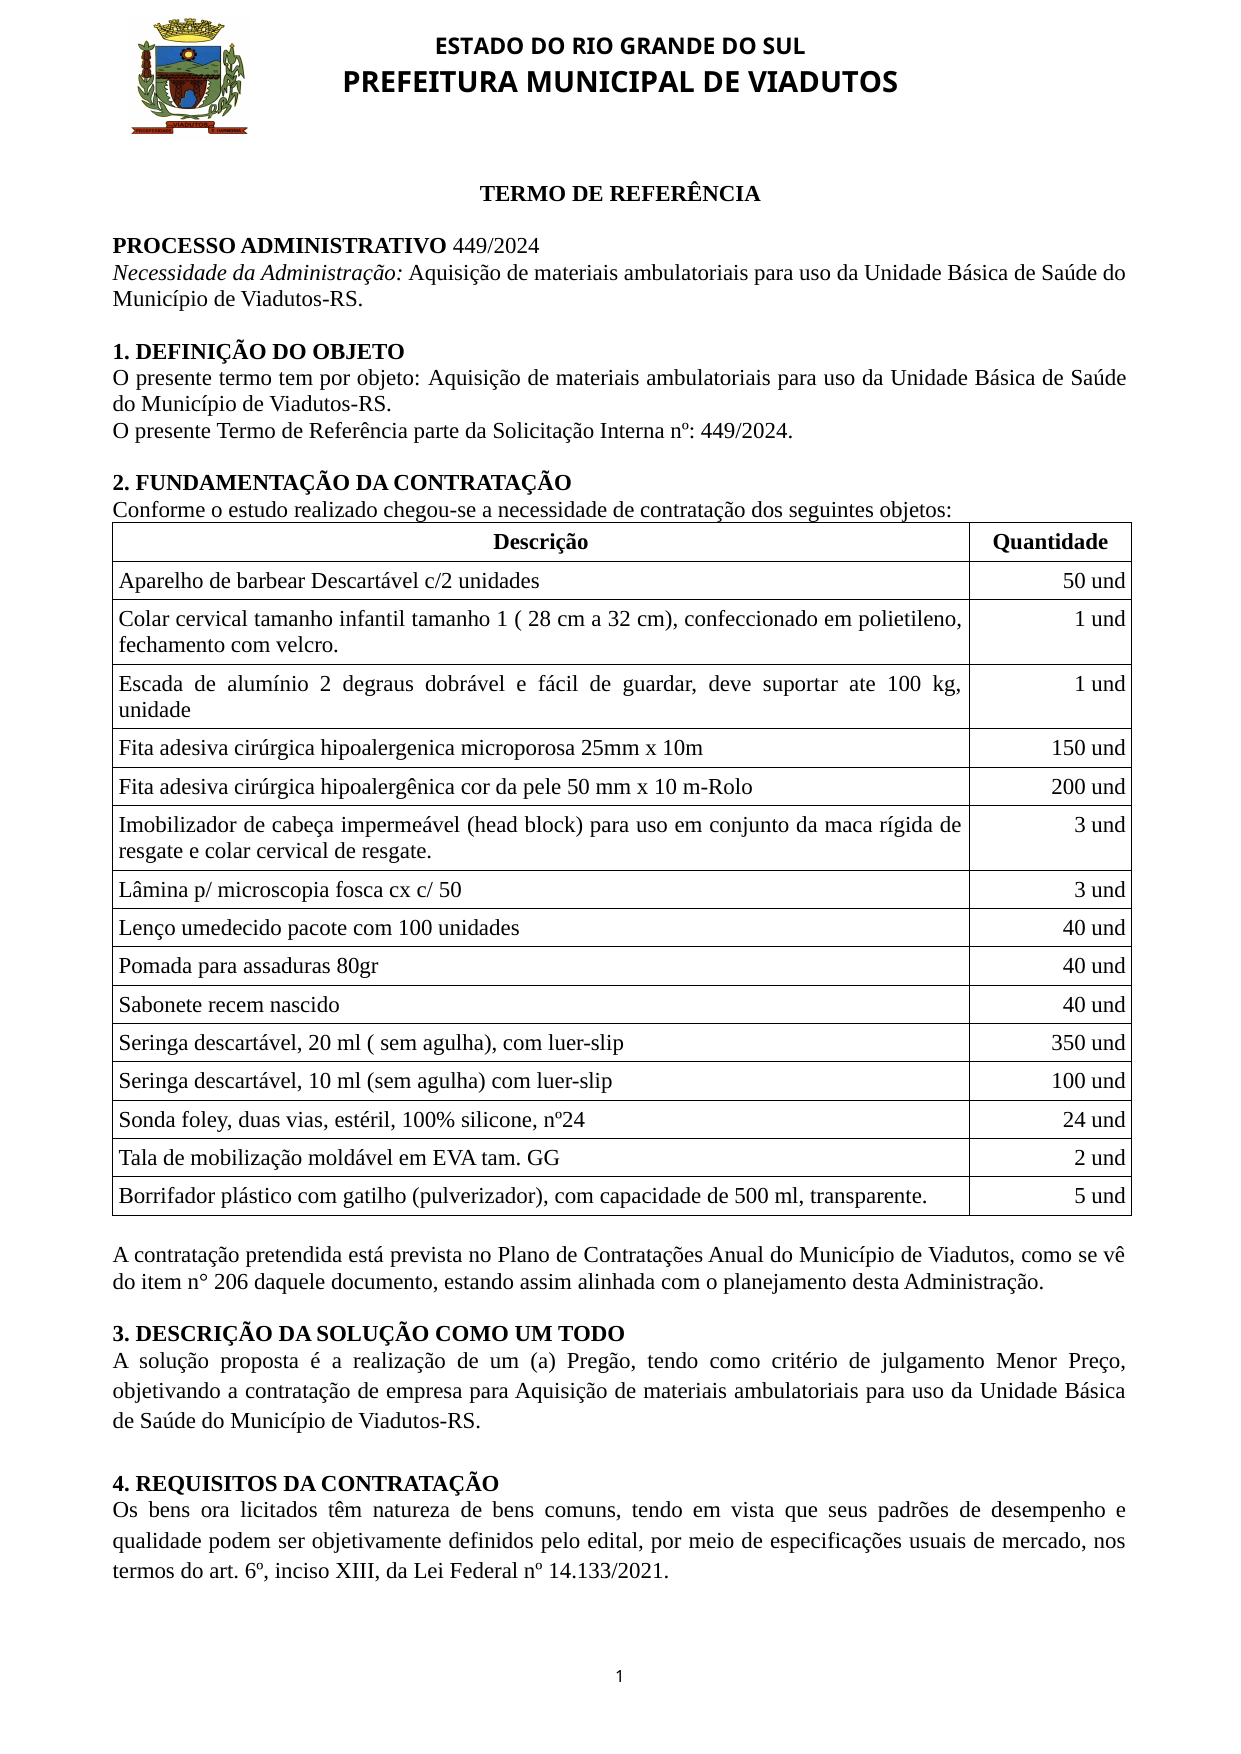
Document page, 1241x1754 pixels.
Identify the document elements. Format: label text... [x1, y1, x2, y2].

text A contratação pretendida está prevista no Plano de Contratações Anual do Município de Viadutos, como se vê do item n° 206 daquele documento, estando assim alinhada com o planejamento desta Administração. [112, 1241, 1128, 1294]
table_cell Lenço umedecido pacote com 100 unidades [113, 909, 969, 946]
text O presente termo tem por objeto: Aquisição de materiais ambulatoriais para uso da Unidade Básica de Saúde do Município de Viadutos-RS. [112, 364, 1128, 417]
table_cell 24 und [970, 1101, 1131, 1138]
table_cell 2 und [970, 1139, 1131, 1176]
table_cell 350 und [970, 1024, 1131, 1061]
table_cell 40 und [970, 909, 1131, 946]
table_header Quantidade [970, 523, 1131, 561]
text TERMO DE REFERÊNCIA [112, 179, 1128, 206]
table_cell 1 und [970, 600, 1131, 663]
table_header Descrição [113, 523, 969, 561]
table_cell Tala de mobilização moldável em EVA tam. GG [113, 1139, 969, 1176]
table_cell Fita adesiva cirúrgica hipoalergenica microporosa 25mm x 10m [113, 729, 969, 767]
table_cell 1 und [970, 665, 1131, 728]
picture [127, 15, 253, 141]
table_cell Sonda foley, duas vias, estéril, 100% silicone, nº24 [113, 1101, 969, 1138]
table_cell Imobilizador de cabeça impermeável (head block) para uso em conjunto da maca rígida de resgate e colar cervical de resgate. [113, 806, 969, 869]
table_cell 40 und [970, 986, 1131, 1023]
text O presente Termo de Referência parte da Solicitação Interna nº: 449/2024. [112, 417, 1128, 443]
text Os bens ora licitados têm natureza de bens comuns, tendo em vista que seus padrões de desempenho e qualidade podem ser objetivamente definidos pelo edital, por meio de especificações usuais de mercado, nos termos do art. 6º, inciso XIII, da Lei Federal nº 14.133/2021. [112, 1496, 1128, 1583]
table_cell 3 und [970, 806, 1131, 869]
table_cell 100 und [970, 1062, 1131, 1099]
table_cell Borrifador plástico com gatilho (pulverizador), com capacidade de 500 ml, transparente. [113, 1177, 969, 1214]
table_cell Colar cervical tamanho infantil tamanho 1 ( 28 cm a 32 cm), confeccionado em polietileno, fechamento com velcro. [113, 600, 969, 663]
table_cell 200 und [970, 768, 1131, 805]
table_cell 5 und [970, 1177, 1131, 1214]
table_cell 50 und [970, 562, 1131, 599]
text 1. DEFINIÇÃO DO OBJETO [112, 338, 1128, 364]
text 3. DESCRIÇÃO DA SOLUÇÃO COMO UM TODO [112, 1321, 1128, 1347]
table_cell Lâmina p/ microscopia fosca cx c/ 50 [113, 871, 969, 908]
table_cell Sabonete recem nascido [113, 986, 969, 1023]
text Necessidade da Administração: Aquisição de materiais ambulatoriais para uso da Unidade Básica de Saúde do Município de Viadutos-RS. [112, 259, 1128, 311]
table_cell Seringa descartável, 10 ml (sem agulha) com luer-slip [113, 1062, 969, 1099]
text Conforme o estudo realizado chegou-se a necessidade de contratação dos seguintes objetos: [112, 496, 1128, 522]
text 2. FUNDAMENTAÇÃO DA CONTRATAÇÃO [112, 469, 1128, 496]
text A solução proposta é a realização de um (a) Pregão, tendo como critério de julgamento Menor Preço, objetivando a contratação de empresa para Aquisição de materiais ambulatoriais para uso da Unidade Básica de Saúde do Município de Viadutos-RS. [112, 1347, 1128, 1434]
table_cell Aparelho de barbear Descartável c/2 unidades [113, 562, 969, 599]
table_cell Seringa descartável, 20 ml ( sem agulha), com luer-slip [113, 1024, 969, 1061]
table_cell Fita adesiva cirúrgica hipoalergênica cor da pele 50 mm x 10 m-Rolo [113, 768, 969, 805]
table_cell Escada de alumínio 2 degraus dobrável e fácil de guardar, deve suportar ate 100 kg, unidade [113, 665, 969, 728]
table_cell 40 und [970, 947, 1131, 984]
table_cell 150 und [970, 729, 1131, 767]
text 4. REQUISITOS DA CONTRATAÇÃO [112, 1470, 1128, 1496]
table_cell Pomada para assaduras 80gr [113, 947, 969, 984]
table_cell 3 und [970, 871, 1131, 908]
text PROCESSO ADMINISTRATIVO 449/2024 [112, 232, 1128, 259]
